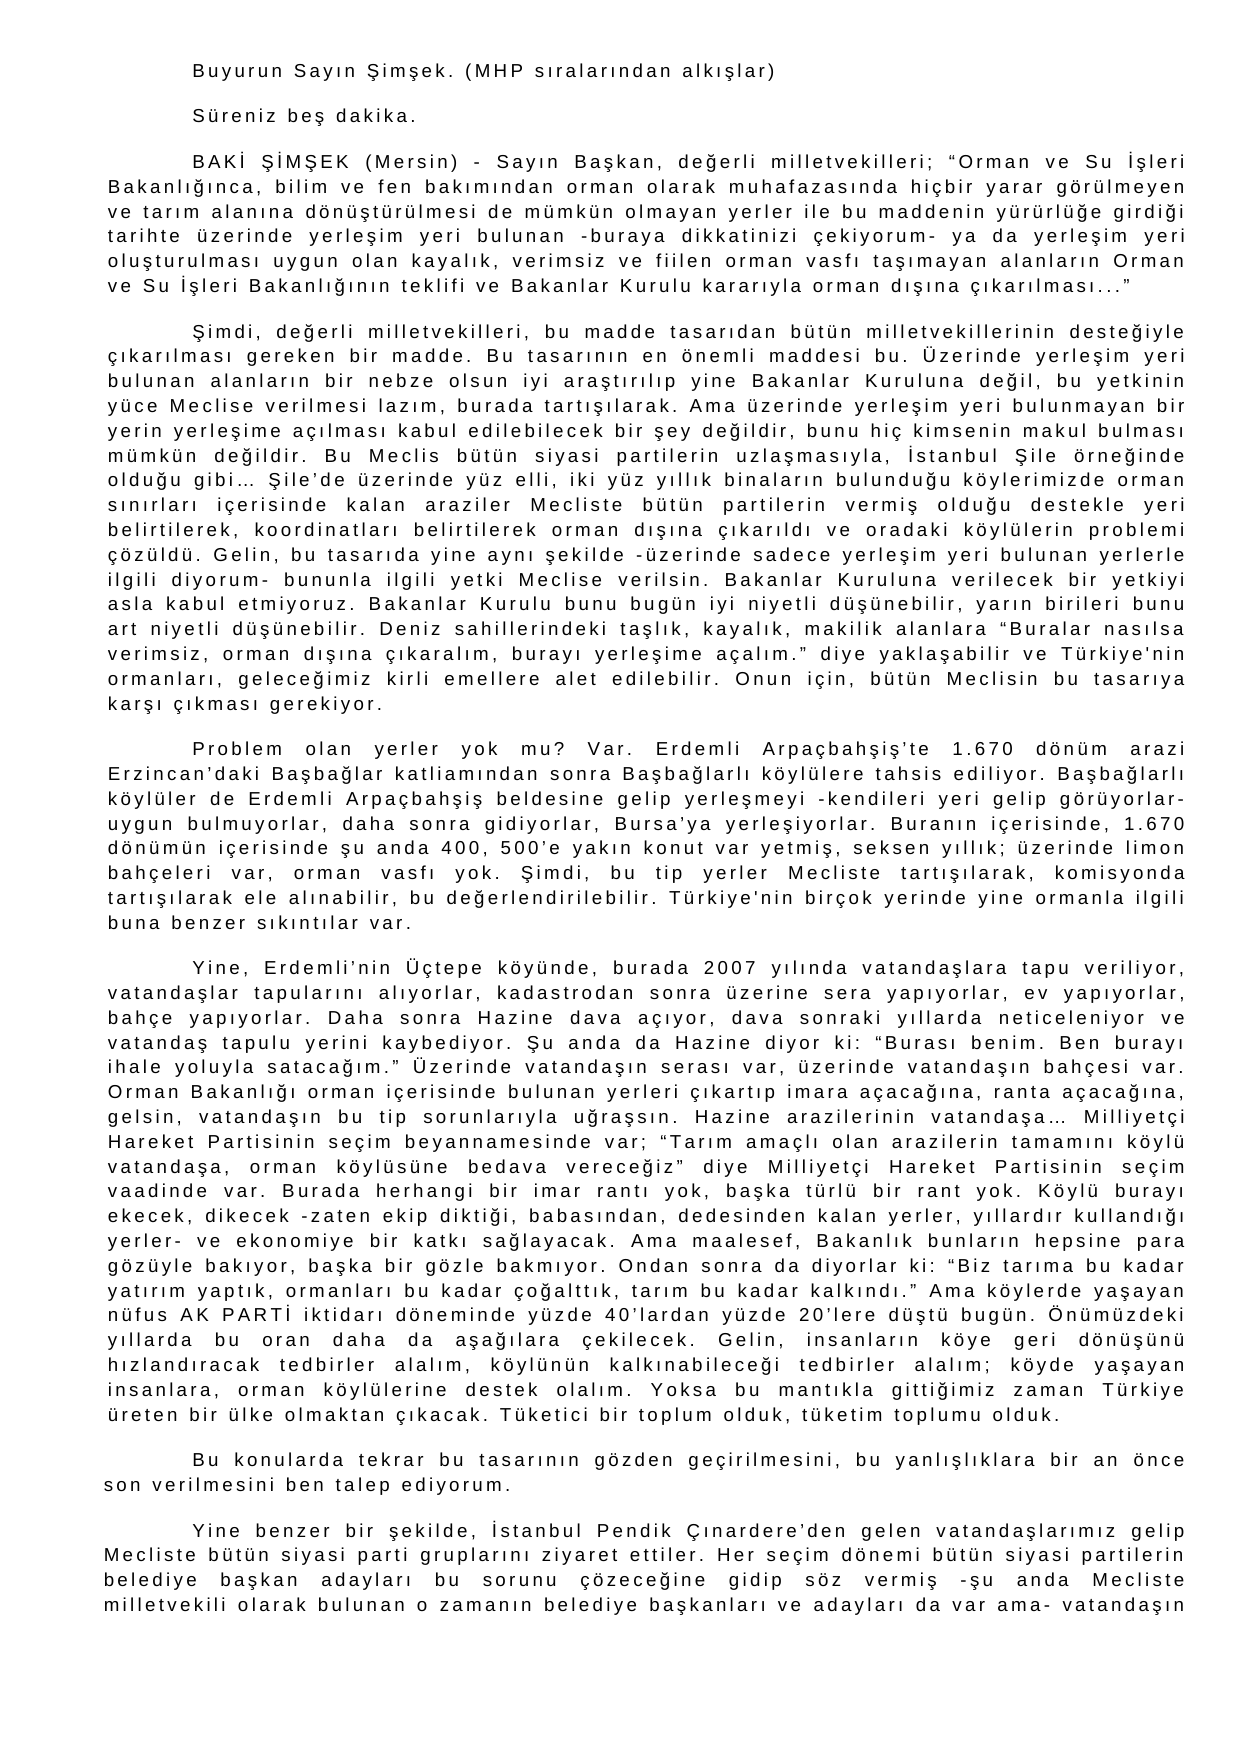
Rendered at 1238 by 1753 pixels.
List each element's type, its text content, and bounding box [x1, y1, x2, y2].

text Yine, Erdemli’nin Üçtepe köyünde, burada 2007 yılında vatandaşlara tapu veriliyor, vatandaşlar tapularını alıyorlar, kadastrodan sonra üzerine sera yapıyorlar, ev yapıyorlar, bahçe yapıyorlar. Daha sonra Hazine dava açıyor, dava sonraki yıllarda neticeleniyor ve vatandaş tapulu yerini kaybediyor. Şu anda da Hazine diyor ki: “Burası benim. Ben burayı ihale yoluyla satacağım.” Üzerinde vatandaşın serası var, üzerinde vatandaşın bahçesi var. Orman Bakanlığı orman içerisinde bulunan yerleri çıkartıp imara açacağına, ranta açacağına, gelsin, vatandaşın bu tip sorunlarıyla uğraşsın. Hazine arazilerinin vatandaşa… Milliyetçi Hareket Partisinin seçim beyannamesinde var; “Tarım amaçlı olan arazilerin tamamını köylü vatandaşa, orman köylüsüne bedava vereceğiz” diye Milliyetçi Hareket Partisinin seçim vaadinde var. Burada herhangi bir imar rantı yok, başka türlü bir rant yok. Köylü burayı ekecek, dikecek -zaten ekip diktiği, babasından, dedesinden kalan yerler, yıllardır kullandığı yerler- ve ekonomiye bir katkı sağlayacak. Ama maalesef, Bakanlık bunların hepsine para gözüyle bakıyor, başka bir gözle bakmıyor. Ondan sonra da diyorlar ki: “Biz tarıma bu kadar yatırım yaptık, ormanları bu kadar çoğalttık, tarım bu kadar kalkındı.” Ama köylerde yaşayan nüfus AK PARTİ iktidarı döneminde yüzde 40’lardan yüzde 20’lere düştü bugün. Önümüzdeki yıllarda bu oran daha da aşağılara çekilecek. Gelin, insanların köye geri dönüşünü hızlandıracak tedbirler alalım, köylünün kalkınabileceği tedbirler alalım; köyde yaşayan insanlara, orman köylülerine destek olalım. Yoksa bu mantıkla gittiğimiz zaman Türkiye üreten bir ülke olmaktan çıkacak. Tüketici bir toplum olduk, tüketim toplumu olduk. [108, 957, 1186, 1425]
text Süreniz beş dakika. [108, 105, 1186, 127]
text Problem olan yerler yok mu? Var. Erdemli Arpaçbahşiş’te 1.670 dönüm arazi Erzincan’daki Başbağlar katliamından sonra Başbağlarlı köylülere tahsis ediliyor. Başbağlarlı köylüler de Erdemli Arpaçbahşiş beldesine gelip yerleşmeyi -kendileri yeri gelip görüyorlar- uygun bulmuyorlar, daha sonra gidiyorlar, Bursa’ya yerleşiyorlar. Buranın içerisinde, 1.670 dönümün içerisinde şu anda 400, 500’e yakın konut var yetmiş, seksen yıllık; üzerinde limon bahçeleri var, orman vasfı yok. Şimdi, bu tip yerler Mecliste tartışılarak, komisyonda tartışılarak ele alınabilir, bu değerlendirilebilir. Türkiye'nin birçok yerinde yine ormanla ilgili buna benzer sıkıntılar var. [108, 738, 1186, 933]
text Buyurun Sayın Şimşek. (MHP sıralarından alkışlar) [103, 60, 1186, 81]
text BAKİ ŞİMŞEK (Mersin) - Sayın Başkan, değerli milletvekilleri; “Orman ve Su İşleri Bakanlığınca, bilim ve fen bakımından orman olarak muhafazasında hiçbir yarar görülmeyen ve tarım alanına dönüştürülmesi de mümkün olmayan yerler ile bu maddenin yürürlüğe girdiği tarihte üzerinde yerleşim yeri bulunan -buraya dikkatinizi çekiyorum- ya da yerleşim yeri oluşturulması uygun olan kayalık, verimsiz ve fiilen orman vasfı taşımayan alanların Orman ve Su İşleri Bakanlığının teklifi ve Bakanlar Kurulu kararıyla orman dışına çıkarılması...” [108, 151, 1186, 296]
text Bu konularda tekrar bu tasarının gözden geçirilmesini, bu yanlışlıklara bir an önce son verilmesini ben talep ediyorum. [103, 1449, 1186, 1495]
text Şimdi, değerli milletvekilleri, bu madde tasarıdan bütün milletvekillerinin desteğiyle çıkarılması gereken bir madde. Bu tasarının en önemli maddesi bu. Üzerinde yerleşim yeri bulunan alanların bir nebze olsun iyi araştırılıp yine Bakanlar Kuruluna değil, bu yetkinin yüce Meclise verilmesi lazım, burada tartışılarak. Ama üzerinde yerleşim yeri bulunmayan bir yerin yerleşime açılması kabul edilebilecek bir şey değildir, bunu hiç kimsenin makul bulması mümkün değildir. Bu Meclis bütün siyasi partilerin uzlaşmasıyla, İstanbul Şile örneğinde olduğu gibi… Şile’de üzerinde yüz elli, iki yüz yıllık binaların bulunduğu köylerimizde orman sınırları içerisinde kalan araziler Mecliste bütün partilerin vermiş olduğu destekle yeri belirtilerek, koordinatları belirtilerek orman dışına çıkarıldı ve oradaki köylülerin problemi çözüldü. Gelin, bu tasarıda yine aynı şekilde -üzerinde sadece yerleşim yeri bulunan yerlerle ilgili diyorum- bununla ilgili yetki Meclise verilsin. Bakanlar Kuruluna verilecek bir yetkiyi asla kabul etmiyoruz. Bakanlar Kurulu bunu bugün iyi niyetli düşünebilir, yarın birileri bunu art niyetli düşünebilir. Deniz sahillerindeki taşlık, kayalık, makilik alanlara “Buralar nasılsa verimsiz, orman dışına çıkaralım, burayı yerleşime açalım.” diye yaklaşabilir ve Türkiye'nin ormanları, geleceğimiz kirli emellere alet edilebilir. Onun için, bütün Meclisin bu tasarıya karşı çıkması gerekiyor. [108, 321, 1186, 714]
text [103, 1519, 1186, 1615]
